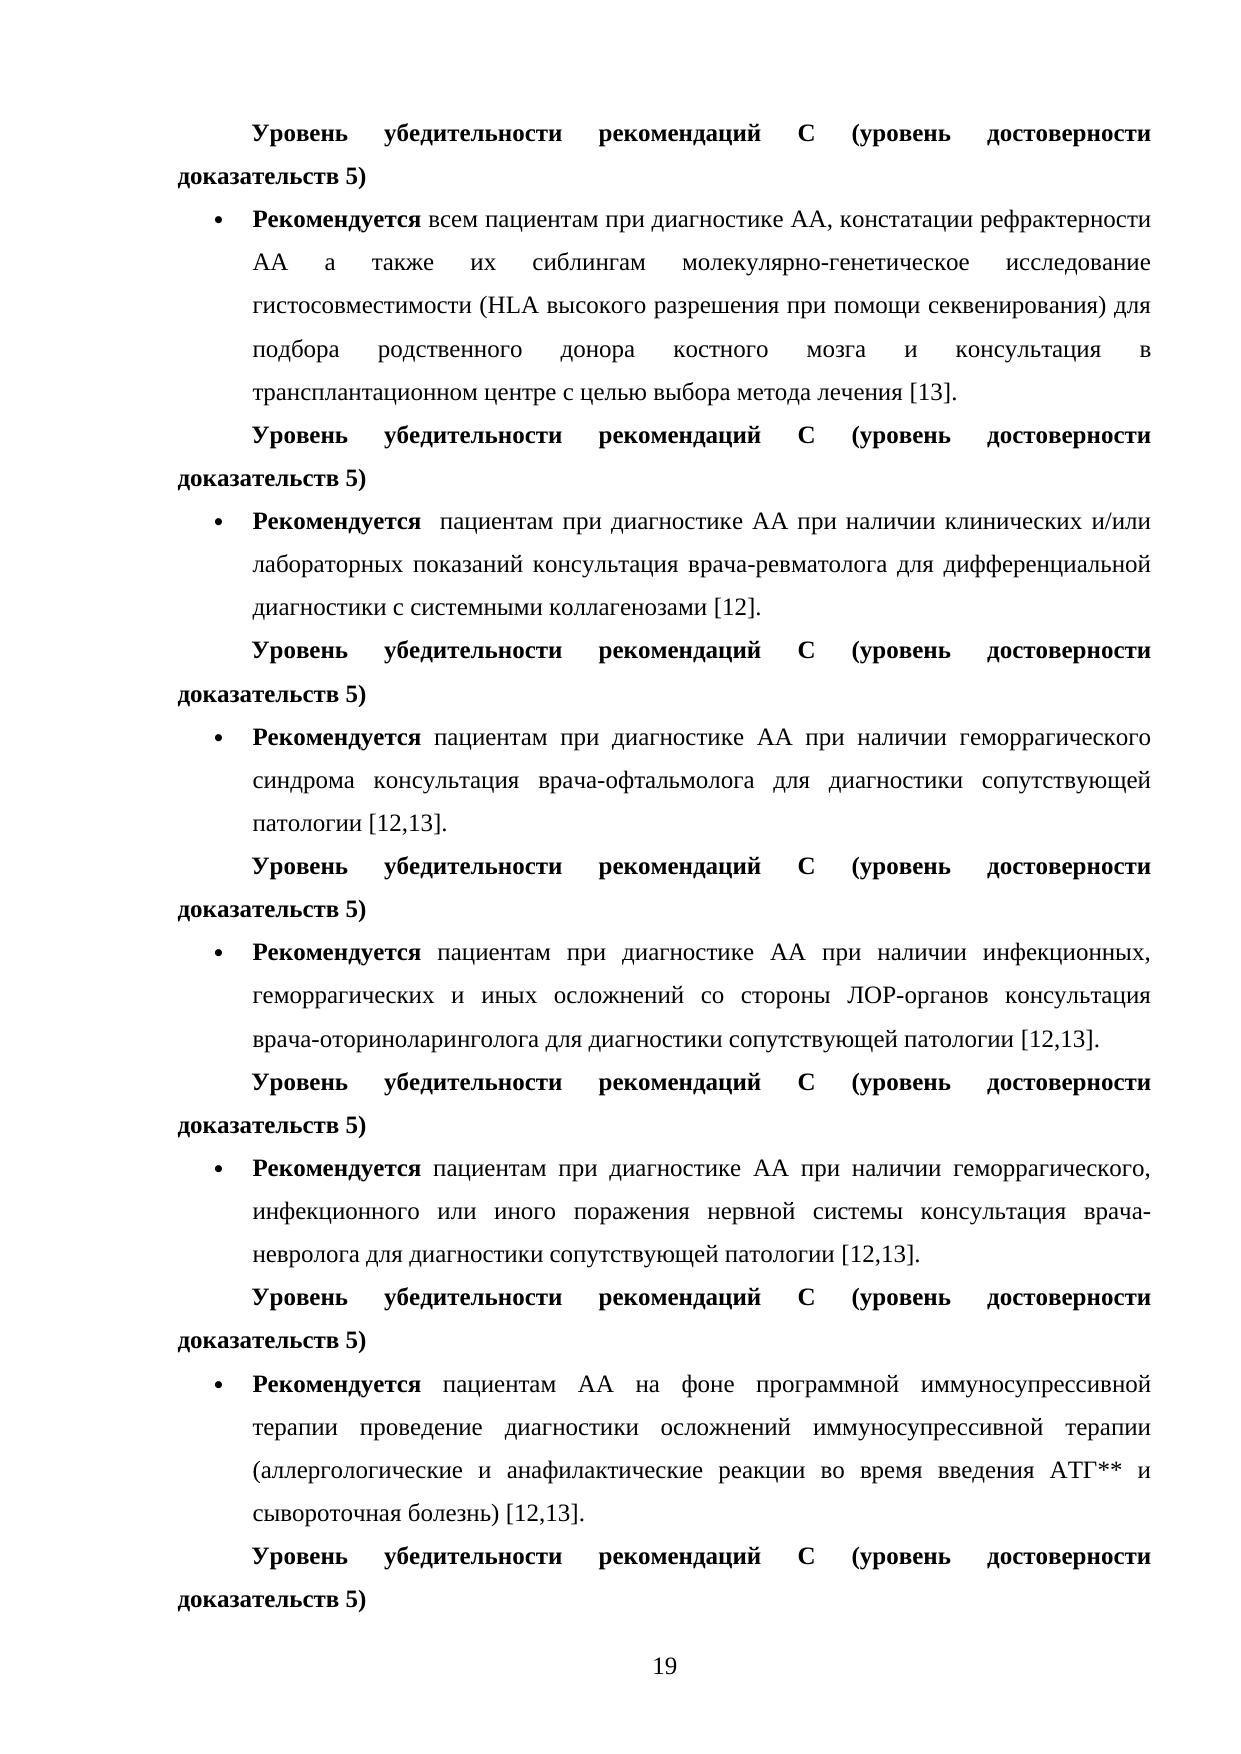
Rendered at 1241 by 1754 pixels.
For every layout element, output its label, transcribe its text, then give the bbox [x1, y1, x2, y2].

list Рекомендуется пациентам при диагностике АА при наличии геморрагического синдрома консультация врача-офтальмолога для диагностики сопутствующей патологии [12,13]. [215, 722, 1152, 837]
text Уровень убедительности рекомендаций С (уровень достоверности доказательств 5) [177, 851, 1152, 923]
text Уровень убедительности рекомендаций С (уровень достоверности доказательств 5) [177, 636, 1152, 707]
list Рекомендуется пациентам при диагностике АА при наличии геморрагического, инфекционного или иного поражения нервной системы консультация врача-невролога для диагностики сопутствующей патологии [12,13]. [215, 1153, 1152, 1268]
list Рекомендуется всем пациентам при диагностике АА, констатации рефрактерности АА а также их сиблингам молекулярно-генетическое исследование гистосовместимости (HLA высокого разрешения при помощи секвенирования) для подбора родственного донора костного мозга и консультация в трансплантационном центре с целью выбора метода лечения [13]. [215, 204, 1152, 406]
list Рекомендуется пациентам при диагностике АА при наличии клинических и/или лабораторных показаний консультация врача-ревматолога для дифференциальной диагностики с системными коллагенозами [12]. [215, 506, 1152, 621]
text Уровень убедительности рекомендаций С (уровень достоверности доказательств 5) [177, 1541, 1152, 1613]
list Рекомендуется пациентам при диагностике АА при наличии инфекционных, геморрагических и иных осложнений со стороны ЛОР-органов консультация врача-оториноларинголога для диагностики сопутствующей патологии [12,13]. [215, 937, 1152, 1052]
text Уровень убедительности рекомендаций С (уровень достоверности доказательств 5) [177, 1067, 1152, 1139]
list Рекомендуется пациентам АА на фоне программной иммуносупрессивной терапии проведение диагностики осложнений иммуносупрессивной терапии (аллергологические и анафилактические реакции во время введения АТГ** и сывороточная болезнь) [12,13]. [215, 1369, 1152, 1527]
text Уровень убедительности рекомендаций С (уровень достоверности доказательств 5) [177, 118, 1152, 190]
text Уровень убедительности рекомендаций С (уровень достоверности доказательств 5) [177, 1282, 1152, 1354]
text Уровень убедительности рекомендаций С (уровень достоверности доказательств 5) [177, 420, 1152, 492]
